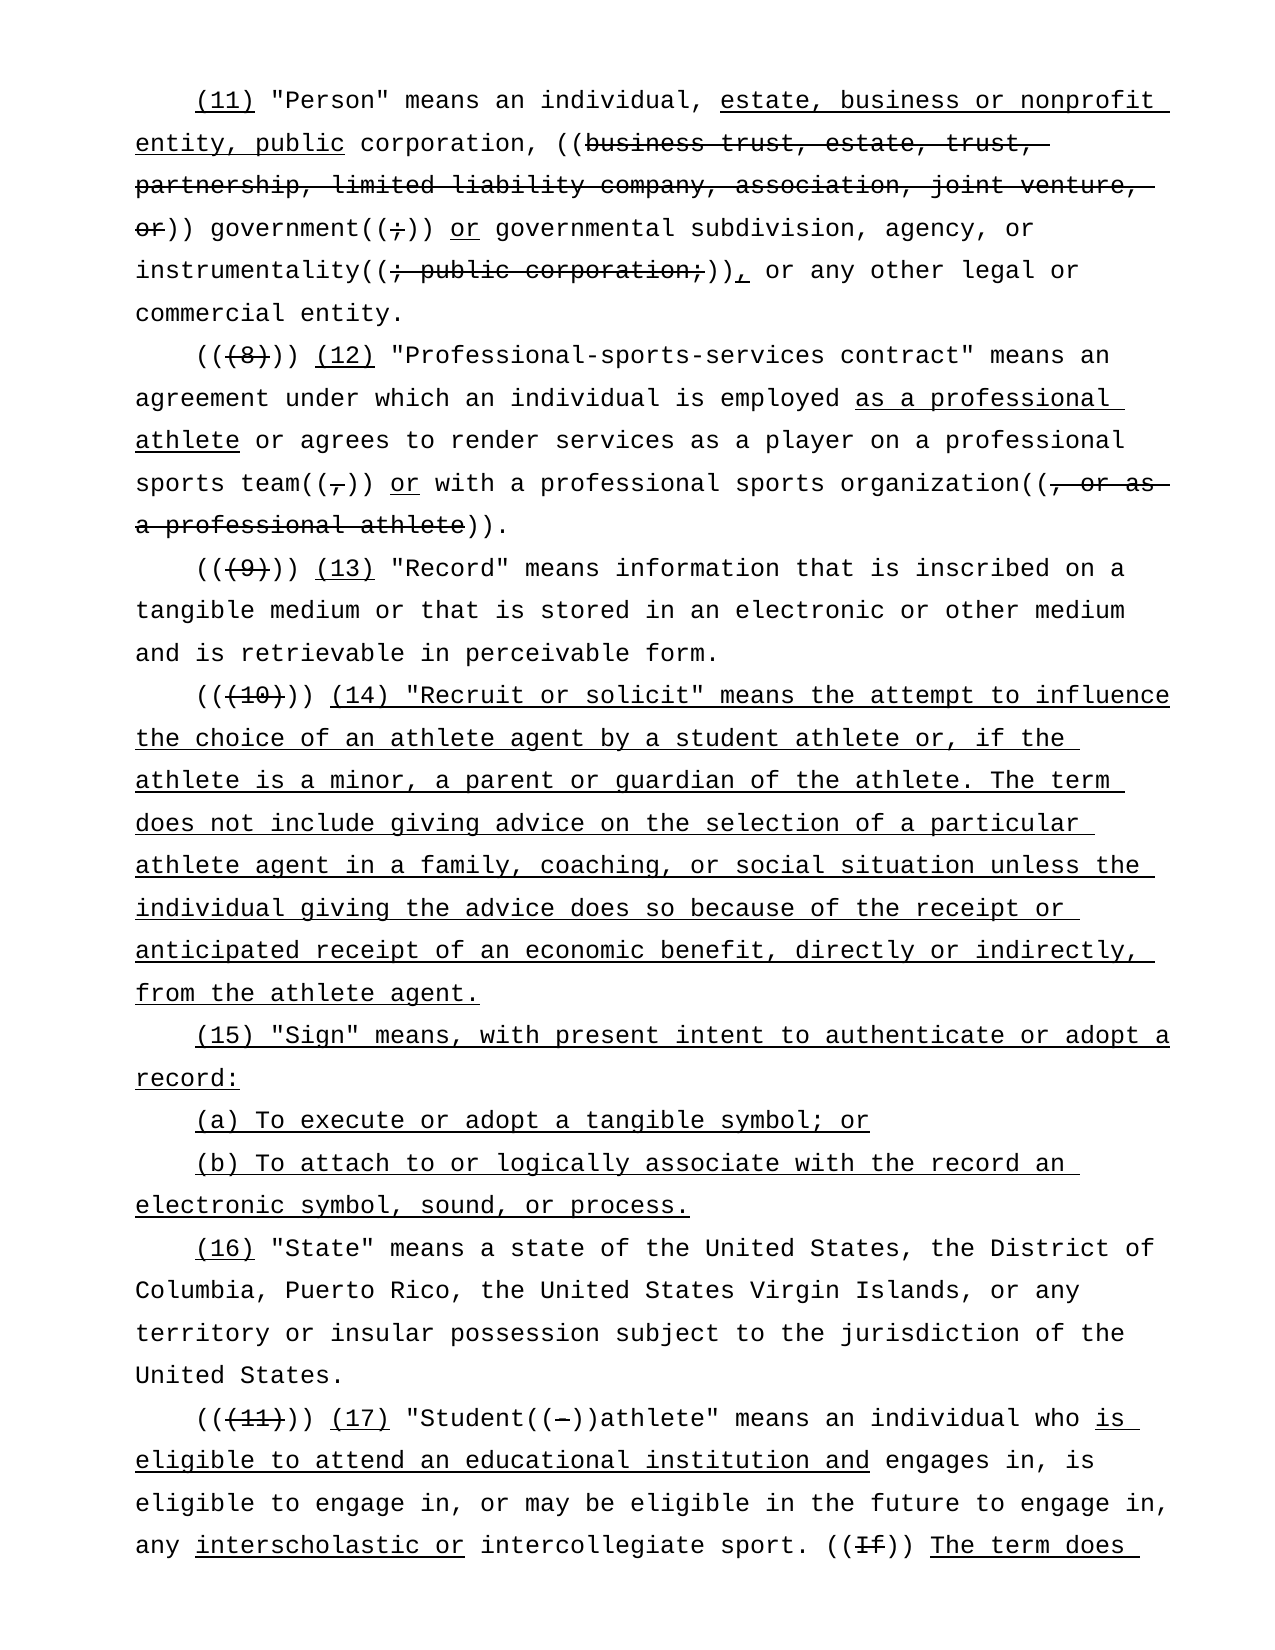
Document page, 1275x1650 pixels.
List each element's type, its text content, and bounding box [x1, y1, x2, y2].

text (a) To execute or adopt a tangible symbol; or [135, 1095, 1170, 1137]
text (15) "Sign" means, with present intent to authenticate or adopt a record: [135, 1010, 1170, 1095]
text (b) To attach to or logically associate with the record an electronic symbol, sound, or process. [135, 1137, 1170, 1222]
text (((10))) (14) "Recruit or solicit" means the attempt to influence the choice of an athlete agent by a student athlete or, if the athlete is a minor, a parent or guardian of the athlete. The term does not include giving advice on the selection of a particular athlete agent in a family, coaching, or social situation unless the individual giving the advice does so because of the receipt or anticipated receipt of an economic benefit, directly or indirectly, from the athlete agent. [135, 670, 1170, 1010]
text (((8))) (12) "Professional-sports-services contract" means an agreement under which an individual is employed as a professional athlete or agrees to render services as a player on a professional sports team((,)) or with a professional sports organization((, or as a professional athlete)). [135, 330, 1170, 542]
text (((9))) (13) "Record" means information that is inscribed on a tangible medium or that is stored in an electronic or other medium and is retrievable in perceivable form. [135, 542, 1170, 670]
text (11) "Person" means an individual, estate, business or nonprofit entity, public corporation, ((business trust, estate, trust, partnership, limited liability company, association, joint venture, or)) government((;)) or governmental subdivision, agency, or instrumentality((; public corporation;)), or any other legal or commercial entity. [135, 75, 1170, 330]
text (16) "State" means a state of the United States, the District of Columbia, Puerto Rico, the United States Virgin Islands, or any territory or insular possession subject to the jurisdiction of the United States. [135, 1222, 1170, 1392]
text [135, 1392, 1170, 1562]
